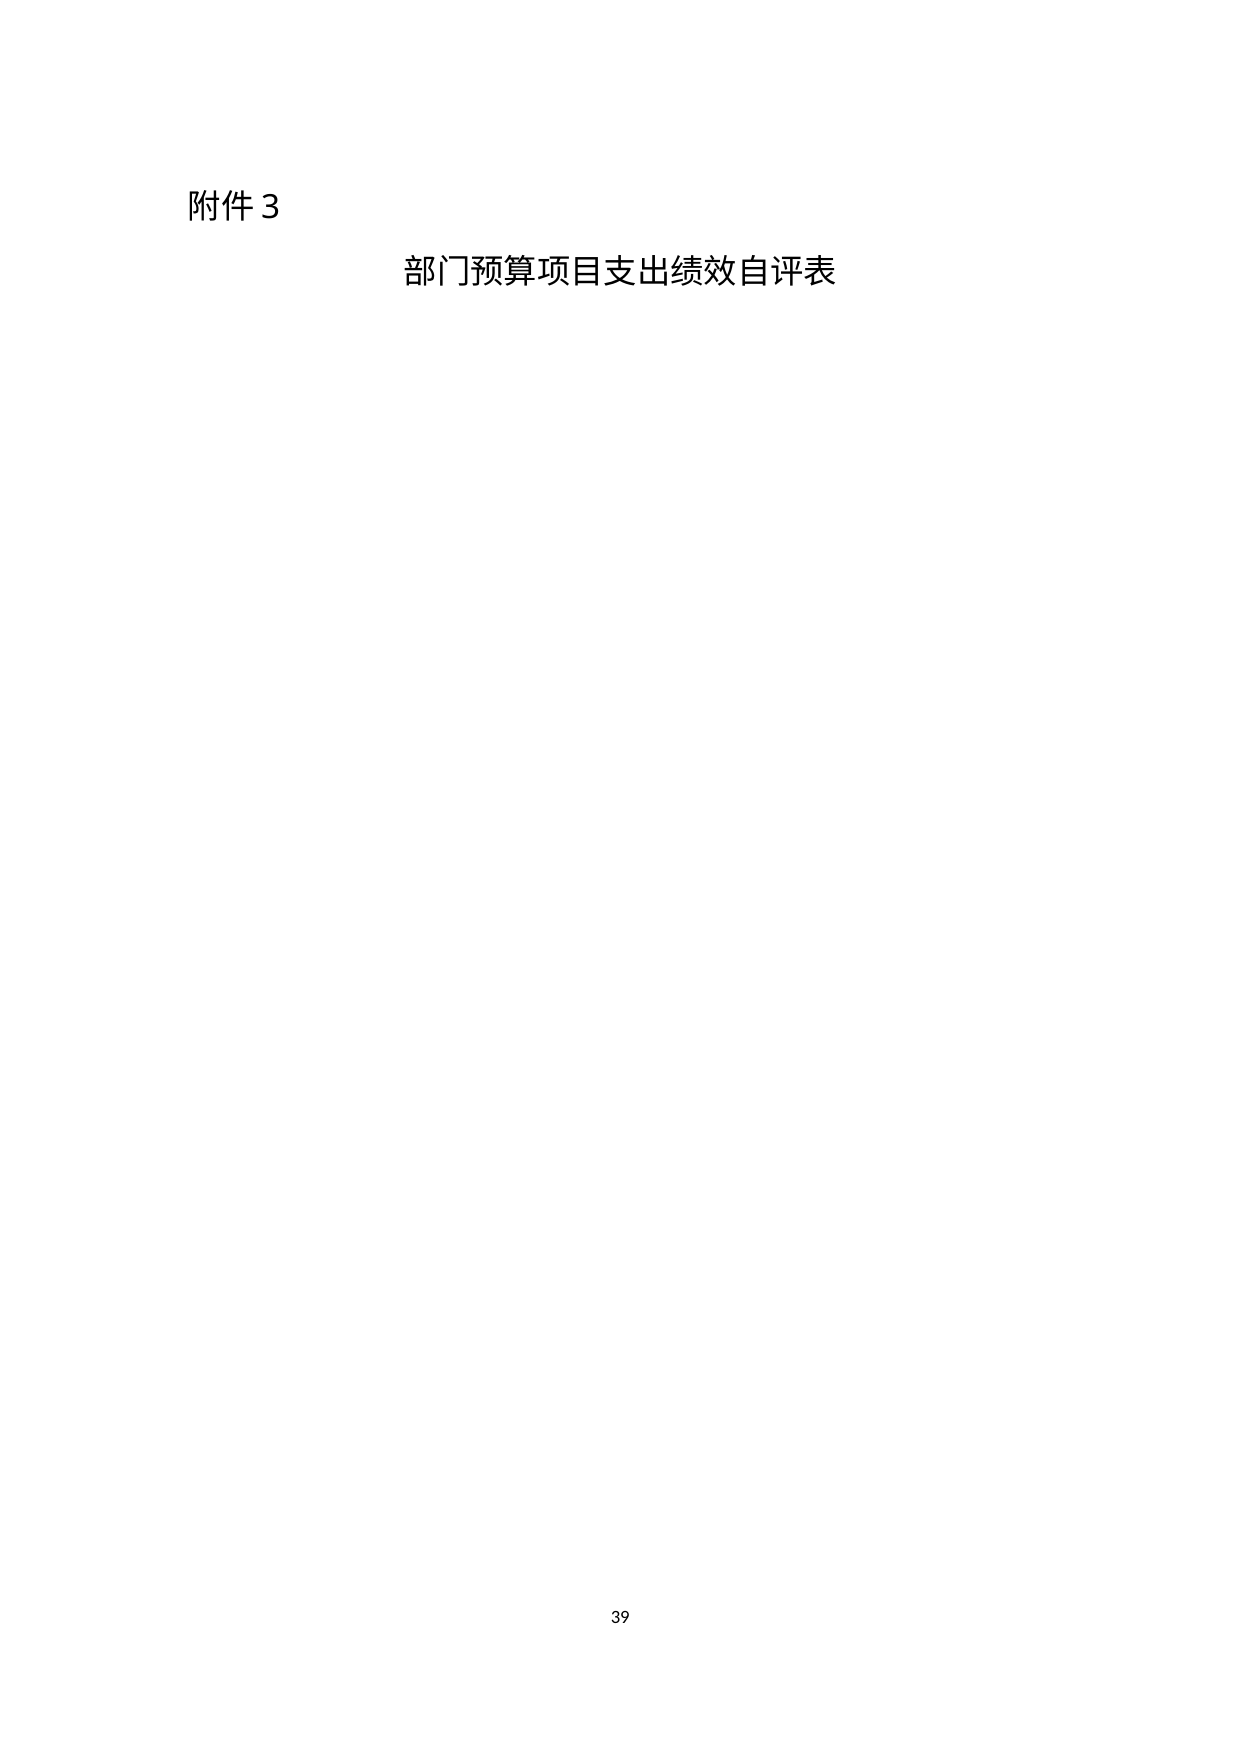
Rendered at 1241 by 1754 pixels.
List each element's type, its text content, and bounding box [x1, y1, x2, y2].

text 附件3 [187, 172, 1053, 237]
text 部门预算项目支出绩效自评表 [187, 237, 1053, 302]
